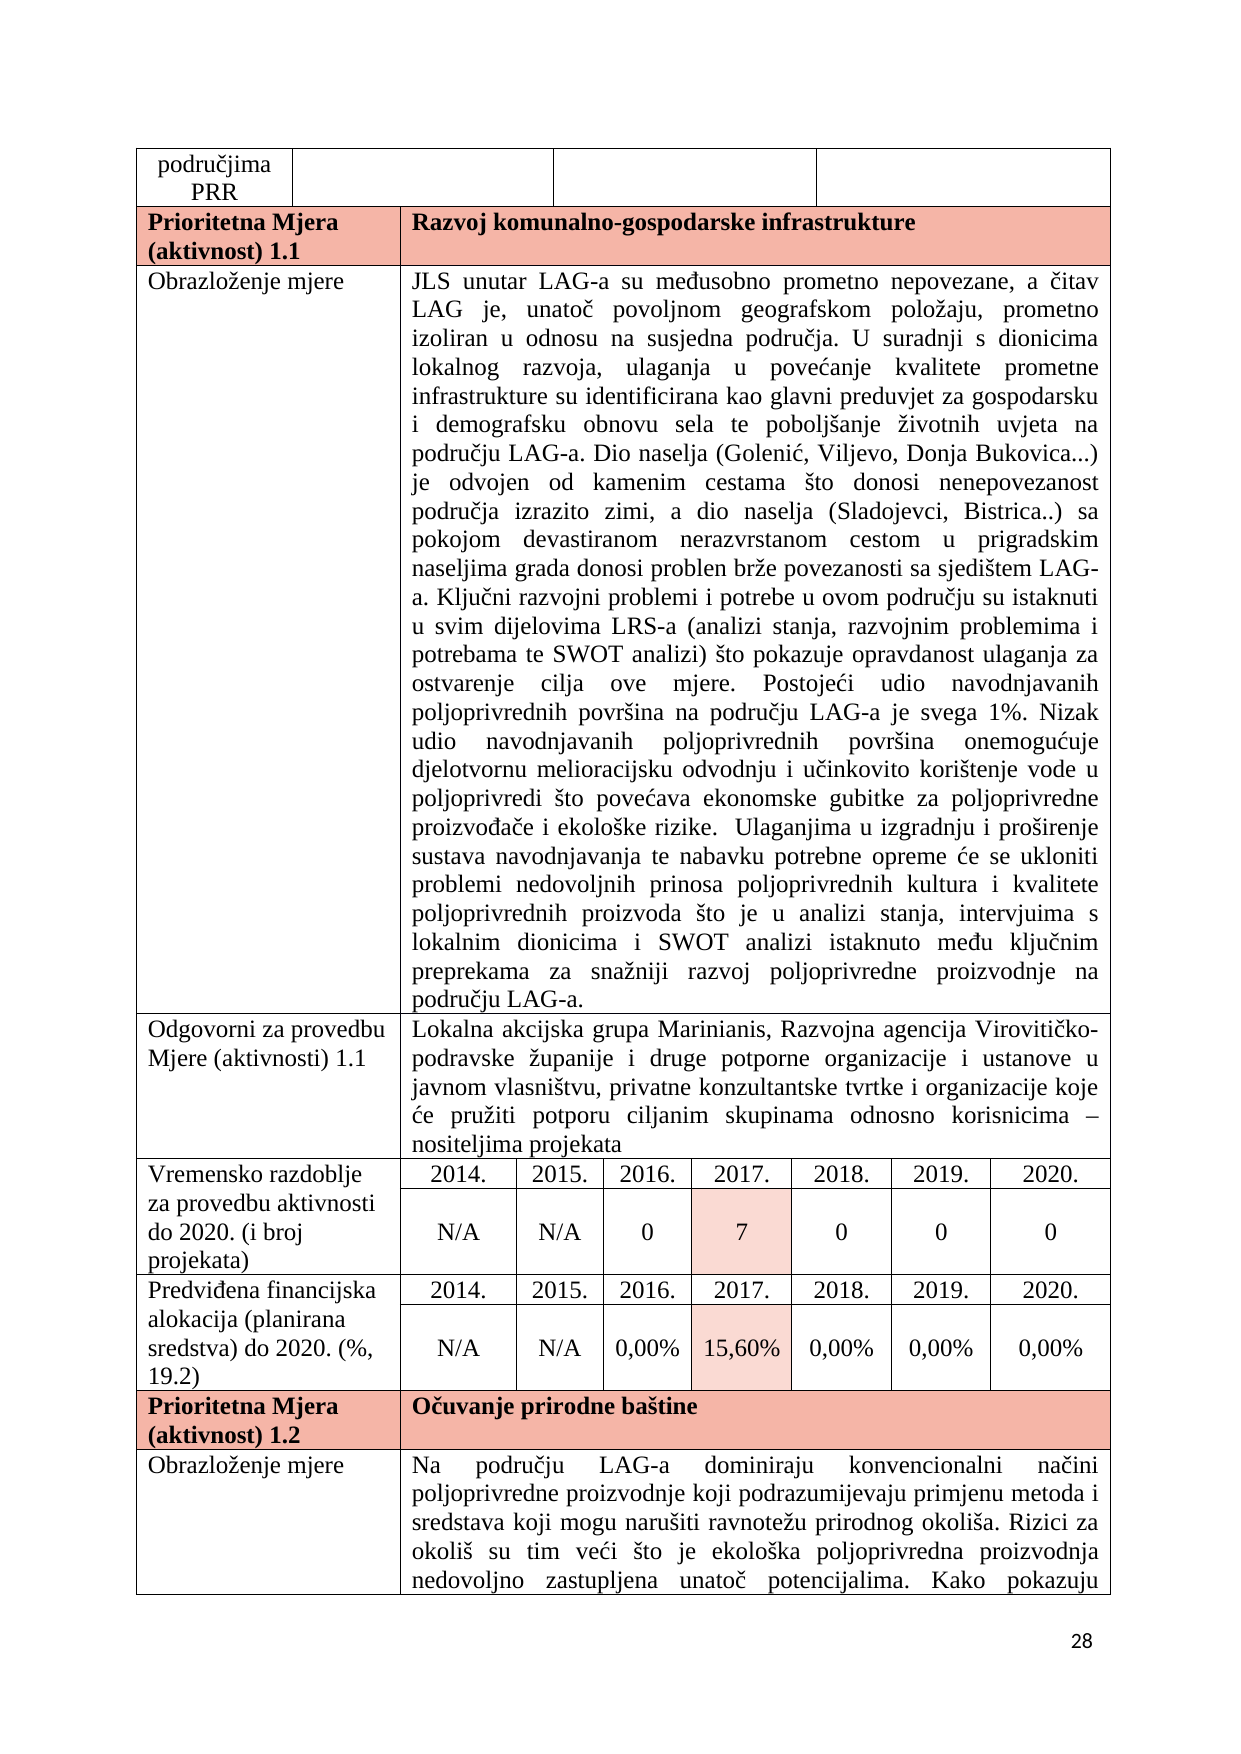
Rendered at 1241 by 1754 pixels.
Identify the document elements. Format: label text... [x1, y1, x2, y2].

table_cell 2014. [401, 1159, 516, 1188]
table_cell Obrazloženje mjere [137, 1450, 400, 1593]
table_cell 2015. [517, 1159, 603, 1188]
table_cell Razvoj komunalno-gospodarske infrastrukture [401, 207, 1110, 265]
table_cell 0 [792, 1189, 891, 1274]
table_cell 2014. [401, 1275, 516, 1304]
table_cell 2017. [692, 1275, 791, 1304]
table_cell N/A [401, 1305, 516, 1390]
table_cell 2019. [892, 1159, 990, 1188]
table_cell 2018. [792, 1275, 891, 1304]
table_cell N/A [401, 1189, 516, 1274]
table_cell 0,00% [792, 1305, 891, 1390]
table_cell 2018. [792, 1159, 891, 1188]
table_cell 0 [604, 1189, 691, 1274]
table_cell Očuvanje prirodne baštine [401, 1391, 1110, 1449]
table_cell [401, 1450, 1110, 1593]
table_cell N/A [517, 1305, 603, 1390]
table_cell 2020. [991, 1275, 1110, 1304]
table_cell 0 [991, 1189, 1110, 1274]
table_cell 2019. [892, 1275, 990, 1304]
table_cell Lokalna akcijska grupa Marinianis, Razvojna agencija Virovitičko-podravske županije i druge potporne organizacije i ustanove u javnom vlasništvu, privatne konzultantske tvrtke i organizacije koje će pružiti potporu ciljanim skupinama odnosno korisnicima – nositeljima projekata [401, 1014, 1110, 1158]
table_cell 2A [293, 149, 553, 206]
table_cell 15,60% [692, 1305, 791, 1390]
table_cell 6B [817, 149, 1110, 206]
table_cell 2016. [604, 1275, 691, 1304]
table_cell 7 [692, 1189, 791, 1274]
table_cell Prioritetna Mjera (aktivnost) 1.2 [137, 1391, 400, 1449]
table_cell Vremensko razdoblje za provedbu aktivnosti do 2020. (i broj projekata) [137, 1159, 400, 1274]
table_cell Odgovorni za provedbu Mjere (aktivnosti) 1.1 [137, 1014, 400, 1158]
table_cell 0 [892, 1189, 990, 1274]
table_cell Predviđena financijska alokacija (planirana sredstva) do 2020. (%, 19.2) [137, 1275, 400, 1390]
table_cell N/A [517, 1189, 603, 1274]
table_cell JLS unutar LAG-a su međusobno prometno nepovezane, a čitav LAG je, unatoč povoljnom geografskom položaju, prometno izoliran u odnosu na susjedna područja. U suradnji s dionicima lokalnog razvoja, ulaganja u povećanje kvalitete prometne infrastrukture su identificirana kao glavni preduvjet za gospodarsku i demografsku obnovu sela te poboljšanje životnih uvjeta na području LAG-a. Dio naselja (Golenić, Viljevo, Donja Bukovica...) je odvojen od kamenim cestama što donosi nenepovezanost područja izrazito zimi, a dio naselja (Sladojevci, Bistrica..) sa pokojom devastiranom nerazvrstanom cestom u prigradskim naseljima grada donosi problen brže povezanosti sa sjedištem LAG-a. Ključni razvojni problemi i potrebe u ovom području su istaknuti u svim dijelovima LRS-a (analizi stanja, razvojnim problemima i potrebama te SWOT analizi) što pokazuje opravdanost ulaganja za ostvarenje cilja ove mjere. Postojeći udio navodnjavanih poljoprivrednih površina na području LAG-a je svega 1%. Nizak udio navodnjavanih poljoprivrednih površina onemogućuje djelotvornu melioracijsku odvodnju i učinkovito korištenje vode u poljoprivredi što povećava ekonomske gubitke za poljoprivredne proizvođače i ekološke rizike. Ulaganjima u izgradnju i proširenje sustava navodnjavanja te nabavku potrebne opreme će se ukloniti problemi nedovoljnih prinosa poljoprivrednih kultura i kvalitete poljoprivrednih proizvoda što je u analizi stanja, intervjuima s lokalnim dionicima i SWOT analizi istaknuto među ključnim preprekama za snažniji razvoj poljoprivredne proizvodnje na području LAG-a. [401, 266, 1110, 1013]
table_cell 0,00% [892, 1305, 990, 1390]
table_cell Prioritetna Mjera (aktivnost) 1.1 [137, 207, 400, 265]
table_cell 2015. [517, 1275, 603, 1304]
table_cell 2020. [991, 1159, 1110, 1188]
table_cell 0,00% [604, 1305, 691, 1390]
table_cell 2017. [692, 1159, 791, 1188]
table_cell 2016. [604, 1159, 691, 1188]
table_cell 4A [554, 149, 816, 206]
table_cell Obrazloženje mjere [137, 266, 400, 1013]
table_cell 0,00% [991, 1305, 1110, 1390]
